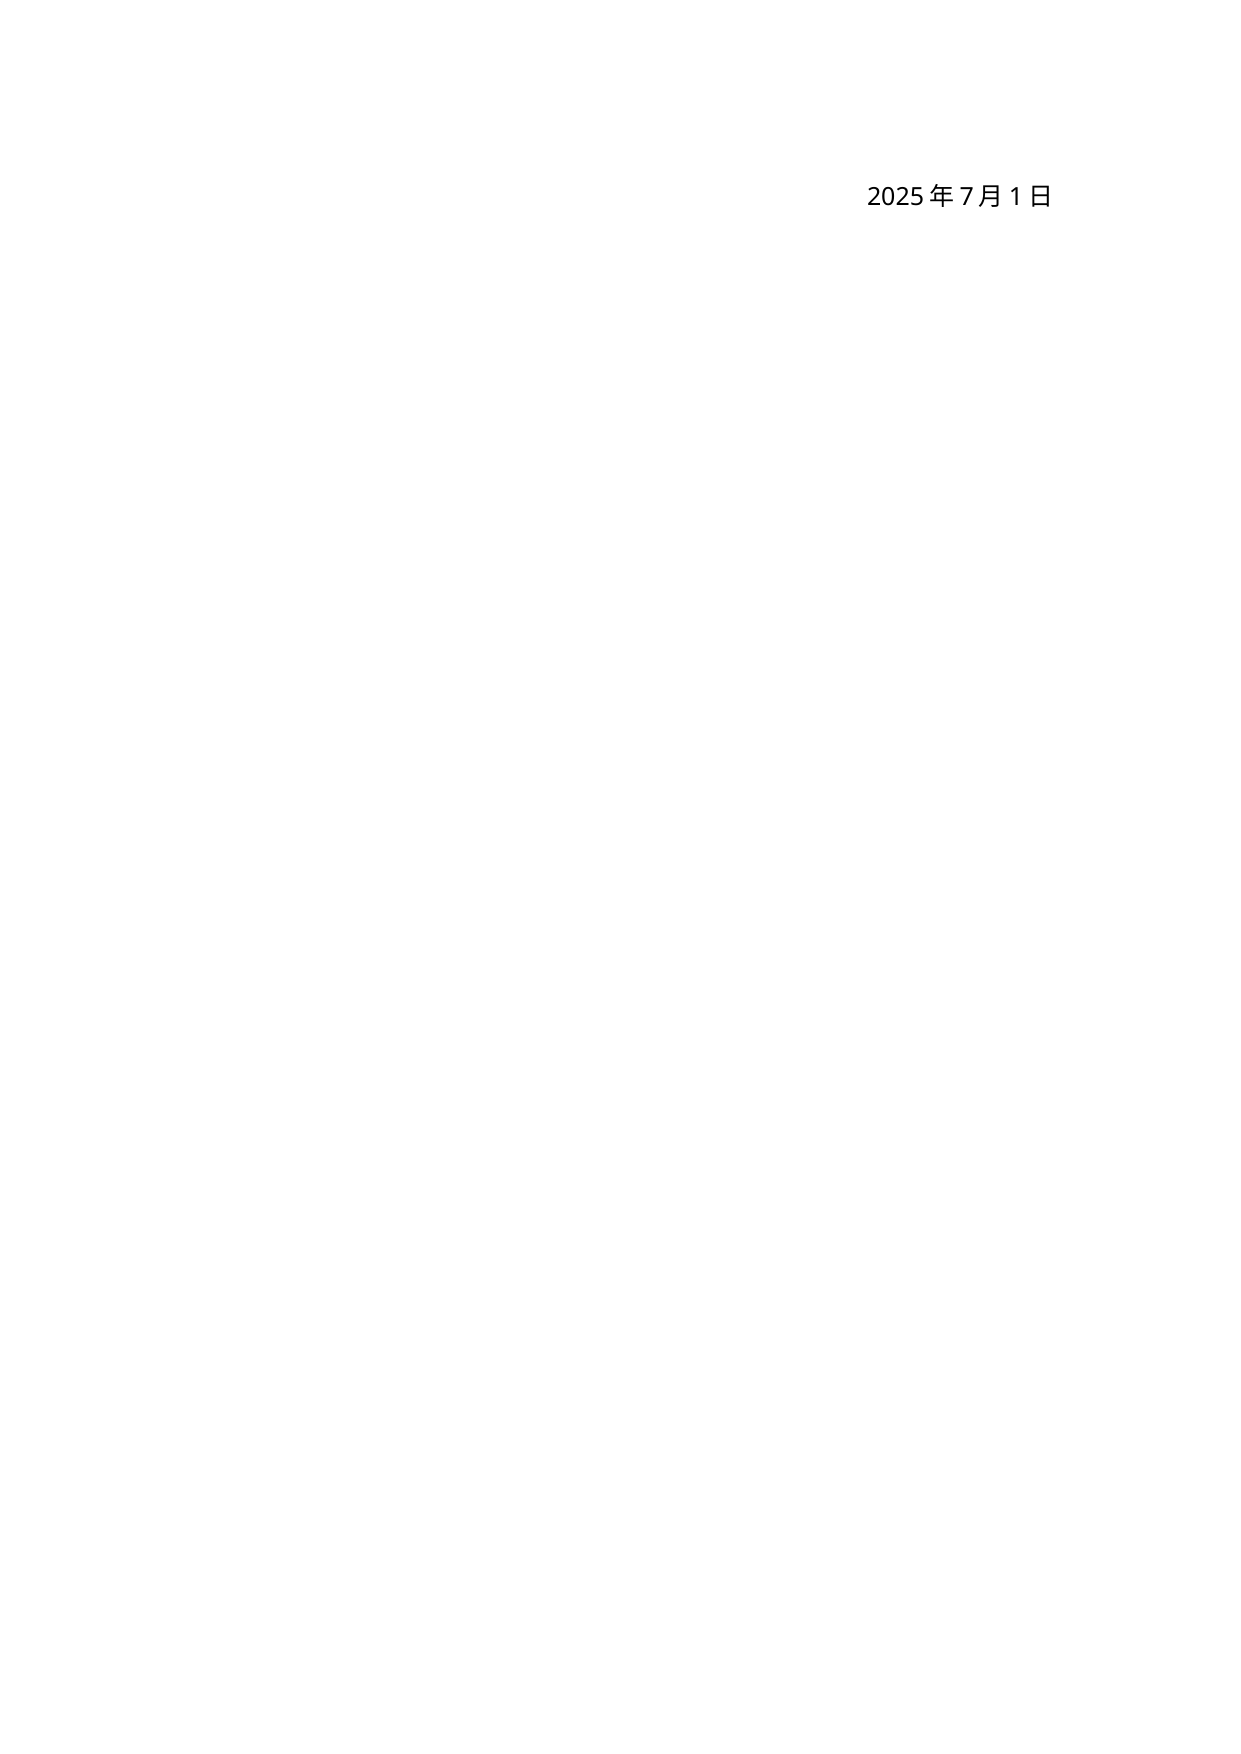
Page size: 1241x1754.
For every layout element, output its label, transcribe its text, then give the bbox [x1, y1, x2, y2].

text 2025年7月1日 [187, 162, 1053, 227]
